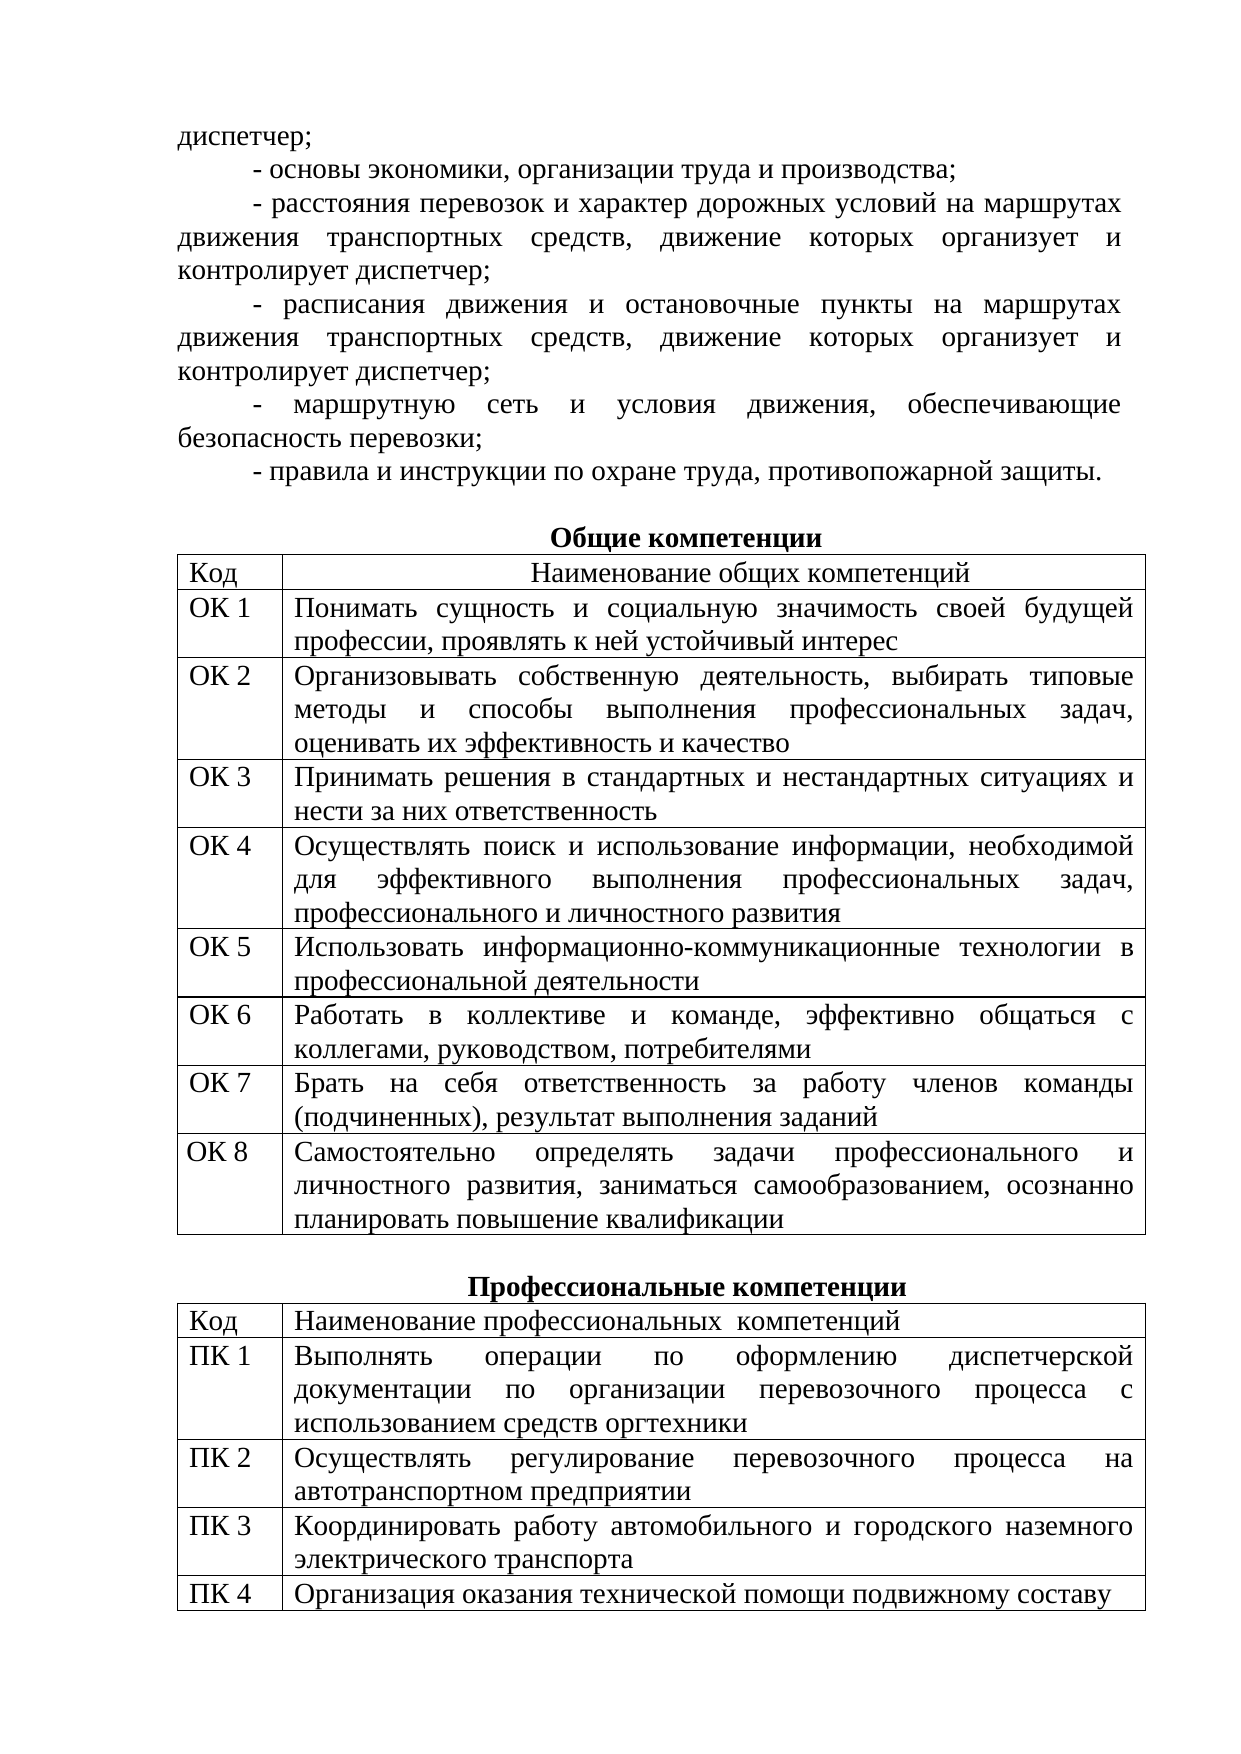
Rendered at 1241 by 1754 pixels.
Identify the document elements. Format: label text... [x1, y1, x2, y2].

table_cell ОК 7 [178, 1066, 282, 1133]
table_cell Самостоятельно определять задачи профессионального и личностного развития, заниматься самообразованием, осознанно планировать повышение квалификации [283, 1134, 1145, 1234]
text - расписания движения и остановочные пункты на маршрутах движения транспортных средств, движение которых организует и контролирует диспетчер; [177, 286, 1122, 386]
text - правила и инструкции по охране труда, противопожарной защиты. [177, 453, 1122, 487]
table_cell ПК 2 [178, 1440, 282, 1507]
table_cell ОК 1 [178, 590, 282, 657]
text - основы экономики, организации труда и производства; [177, 152, 1122, 185]
table_cell Осуществлять поиск и использование информации, необходимой для эффективного выполнения профессиональных задач, профессионального и личностного развития [283, 828, 1145, 928]
table_cell ОК 4 [178, 828, 282, 928]
table_cell ПК 4 [178, 1576, 282, 1609]
table_header Наименование профессиональных компетенций [283, 1304, 1145, 1337]
table_cell ОК 2 [178, 658, 282, 758]
table_cell ОК 8 [178, 1134, 282, 1234]
table_cell Брать на себя ответственность за работу членов команды (подчиненных), результат выполнения заданий [283, 1066, 1145, 1133]
text - расстояния перевозок и характер дорожных условий на маршрутах движения транспортных средств, движение которых организует и контролирует диспетчер; [177, 185, 1122, 286]
table_cell Использовать информационно-коммуникационные технологии в профессиональной деятельности [283, 929, 1145, 996]
table_cell ПК 3 [178, 1508, 282, 1575]
table_cell ОК 3 [178, 760, 282, 827]
table_cell Координировать работу автомобильного и городского наземного электрического транспорта [283, 1508, 1145, 1575]
table_cell Работать в коллективе и команде, эффективно общаться с коллегами, руководством, потребителями [283, 998, 1145, 1064]
table_header Наименование общих компетенций [283, 555, 1145, 589]
table_cell ПК 1 [178, 1338, 282, 1439]
table_cell ОК 5 [178, 929, 282, 996]
table_cell Осуществлять регулирование перевозочного процесса на автотранспортном предприятии [283, 1440, 1145, 1507]
table_header Код [178, 1304, 282, 1337]
text Профессиональные компетенции [177, 1269, 1122, 1302]
table_cell Понимать сущность и социальную значимость своей будущей профессии, проявлять к ней устойчивый интерес [283, 590, 1145, 657]
text Общие компетенции [177, 521, 1122, 554]
text - маршрутную сеть и условия движения, обеспечивающие безопасность перевозки; [177, 386, 1122, 453]
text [177, 118, 1122, 152]
table_cell Выполнять операции по оформлению диспетчерской документации по организации перевозочного процесса с использованием средств оргтехники [283, 1338, 1145, 1439]
table_cell Организация оказания технической помощи подвижному составу [283, 1576, 1145, 1609]
table_header Код [178, 555, 282, 589]
table_cell Организовывать собственную деятельность, выбирать типовые методы и способы выполнения профессиональных задач, оценивать их эффективность и качество [283, 658, 1145, 758]
table_cell ОК 6 [178, 998, 282, 1064]
table_cell Принимать решения в стандартных и нестандартных ситуациях и нести за них ответственность [283, 760, 1145, 827]
